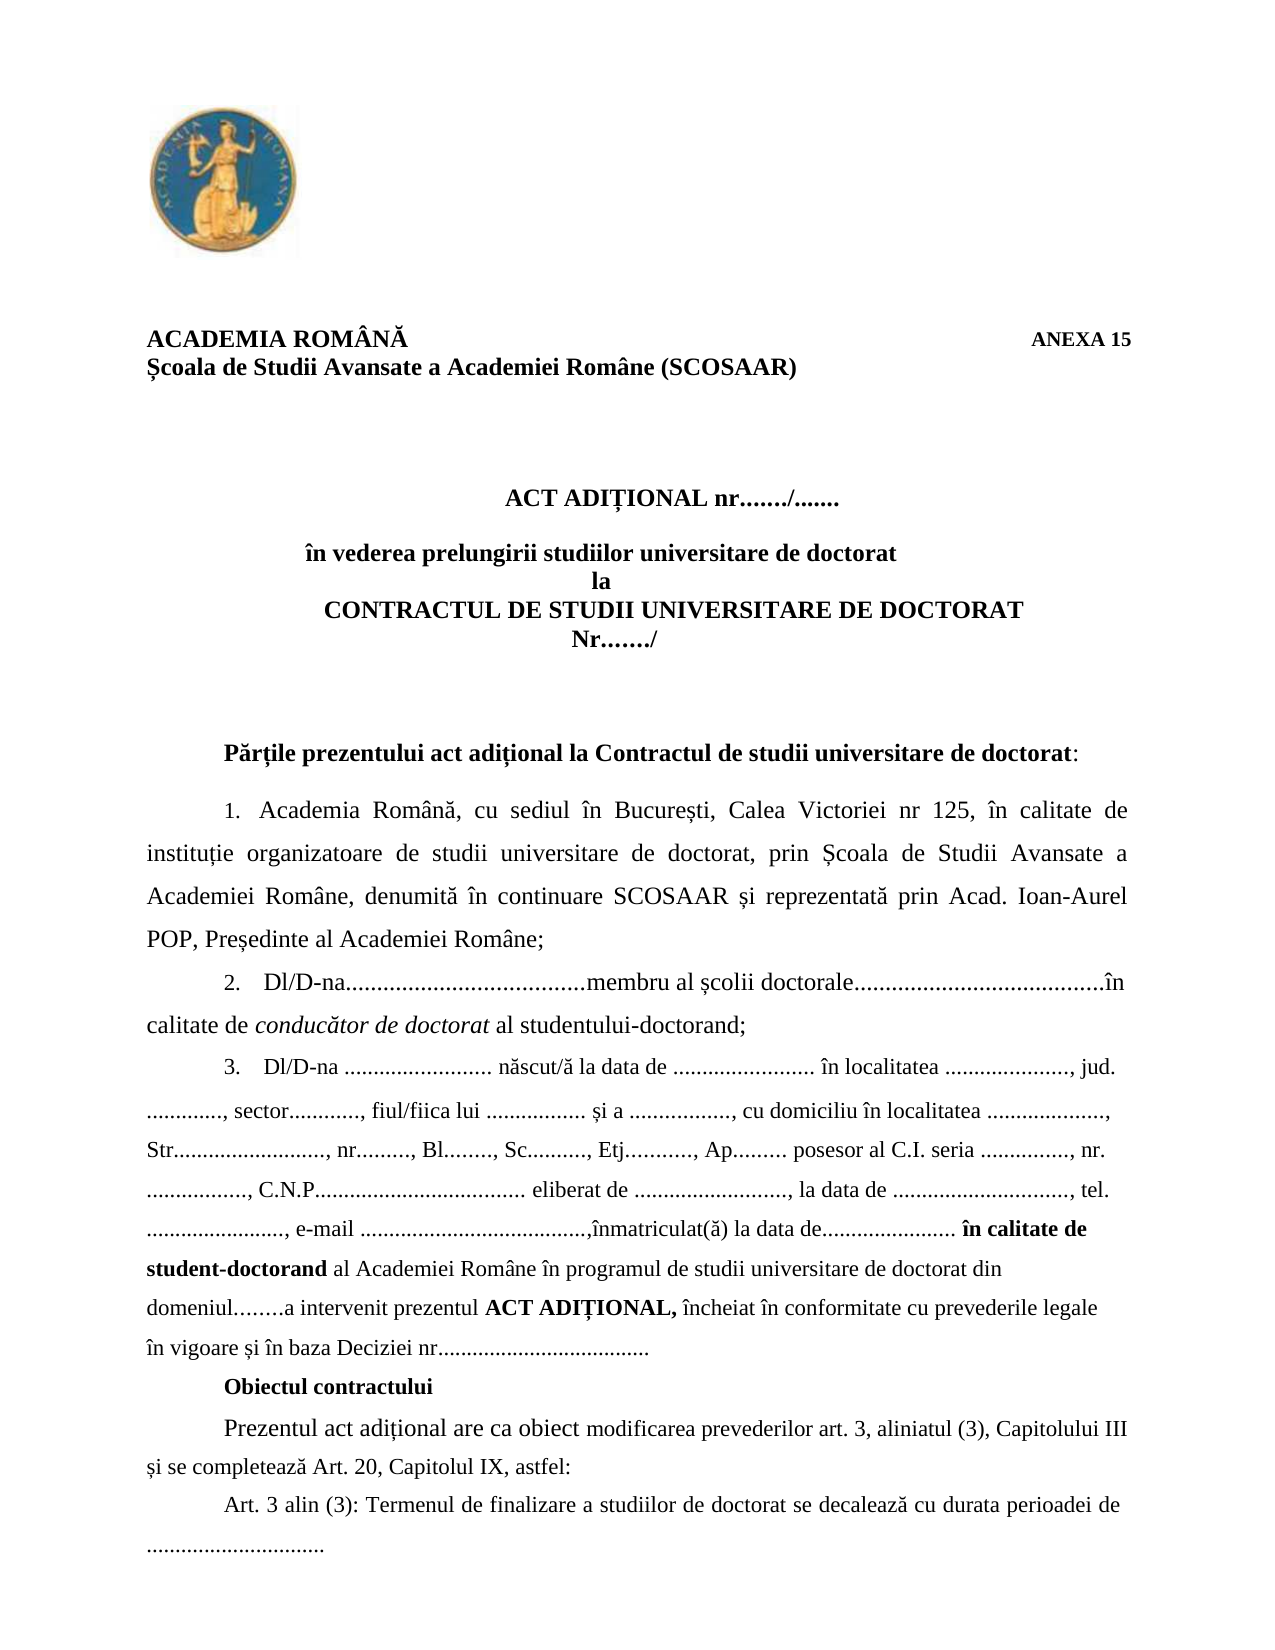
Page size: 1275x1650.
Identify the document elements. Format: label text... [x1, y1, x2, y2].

text Părțile prezentului act adițional la Contractul de studii universitare de doctorat: [146, 738, 1128, 767]
text ACT ADIȚIONAL nr / [505, 483, 1128, 511]
text , C.N.P eliberat de , la data de , tel. [146, 1176, 1128, 1202]
text student-doctorand al Academiei Române în programul de studii universitare de doctorat din [146, 1255, 1128, 1281]
list Dl/D-na născut/ă la data de în localitatea , jud. [146, 1053, 1128, 1080]
picture [149, 105, 303, 260]
text Obiectul contractului [146, 1373, 1128, 1399]
text CONTRACTUL DE STUDII UNIVERSITARE DE DOCTORAT Nr / [323, 595, 1031, 653]
list Dl/D-na membru al școlii doctorale în [146, 967, 1128, 996]
text , e-mail ,înmatriculat(ă) la data de în calitate de [146, 1215, 1128, 1242]
text Art. 3 alin (3): Termenul de finalizare a studiilor de doctorat se decalează cu durata perioadei de [146, 1491, 1128, 1557]
text ACADEMIA ROMÂNĂ [146, 324, 1128, 353]
text Str , nr , Bl , Sc , Etj , Ap posesor al C.I. seria , nr. [146, 1136, 1128, 1163]
text Prezentul act adițional are ca obiect modificarea prevederilor art. 3, aliniatul (3), Capitolului III și se completează Art. 20, Capitolul IX, astfel: [146, 1413, 1128, 1479]
text calitate de conducător de doctorat al studentului-doctorand; [146, 1010, 1128, 1039]
text , sector , fiul/fiica lui și a , cu domiciliu în localitatea , [146, 1097, 1128, 1123]
list Academia Română, cu sediul în București, Calea Victoriei nr 125, în calitate de instituție organizatoare de studii universitare de doctorat, prin Școala de Studii Avansate a Academiei Române, denumită în continuare SCOSAAR și reprezentată prin Acad. Ioan-Aurel POP, Președinte al Academiei Române; [146, 795, 1128, 953]
text în vigoare și în baza Deciziei nr [146, 1334, 1128, 1360]
text Școala de Studii Avansate a Academiei Române (SCOSAAR) [146, 353, 1128, 381]
text domeniul a intervenit prezentul ACT ADIȚIONAL, încheiat în conformitate cu prevederile legale [146, 1294, 1128, 1321]
text în vederea prelungirii studiilor universitare de doctorat la [146, 538, 1056, 595]
